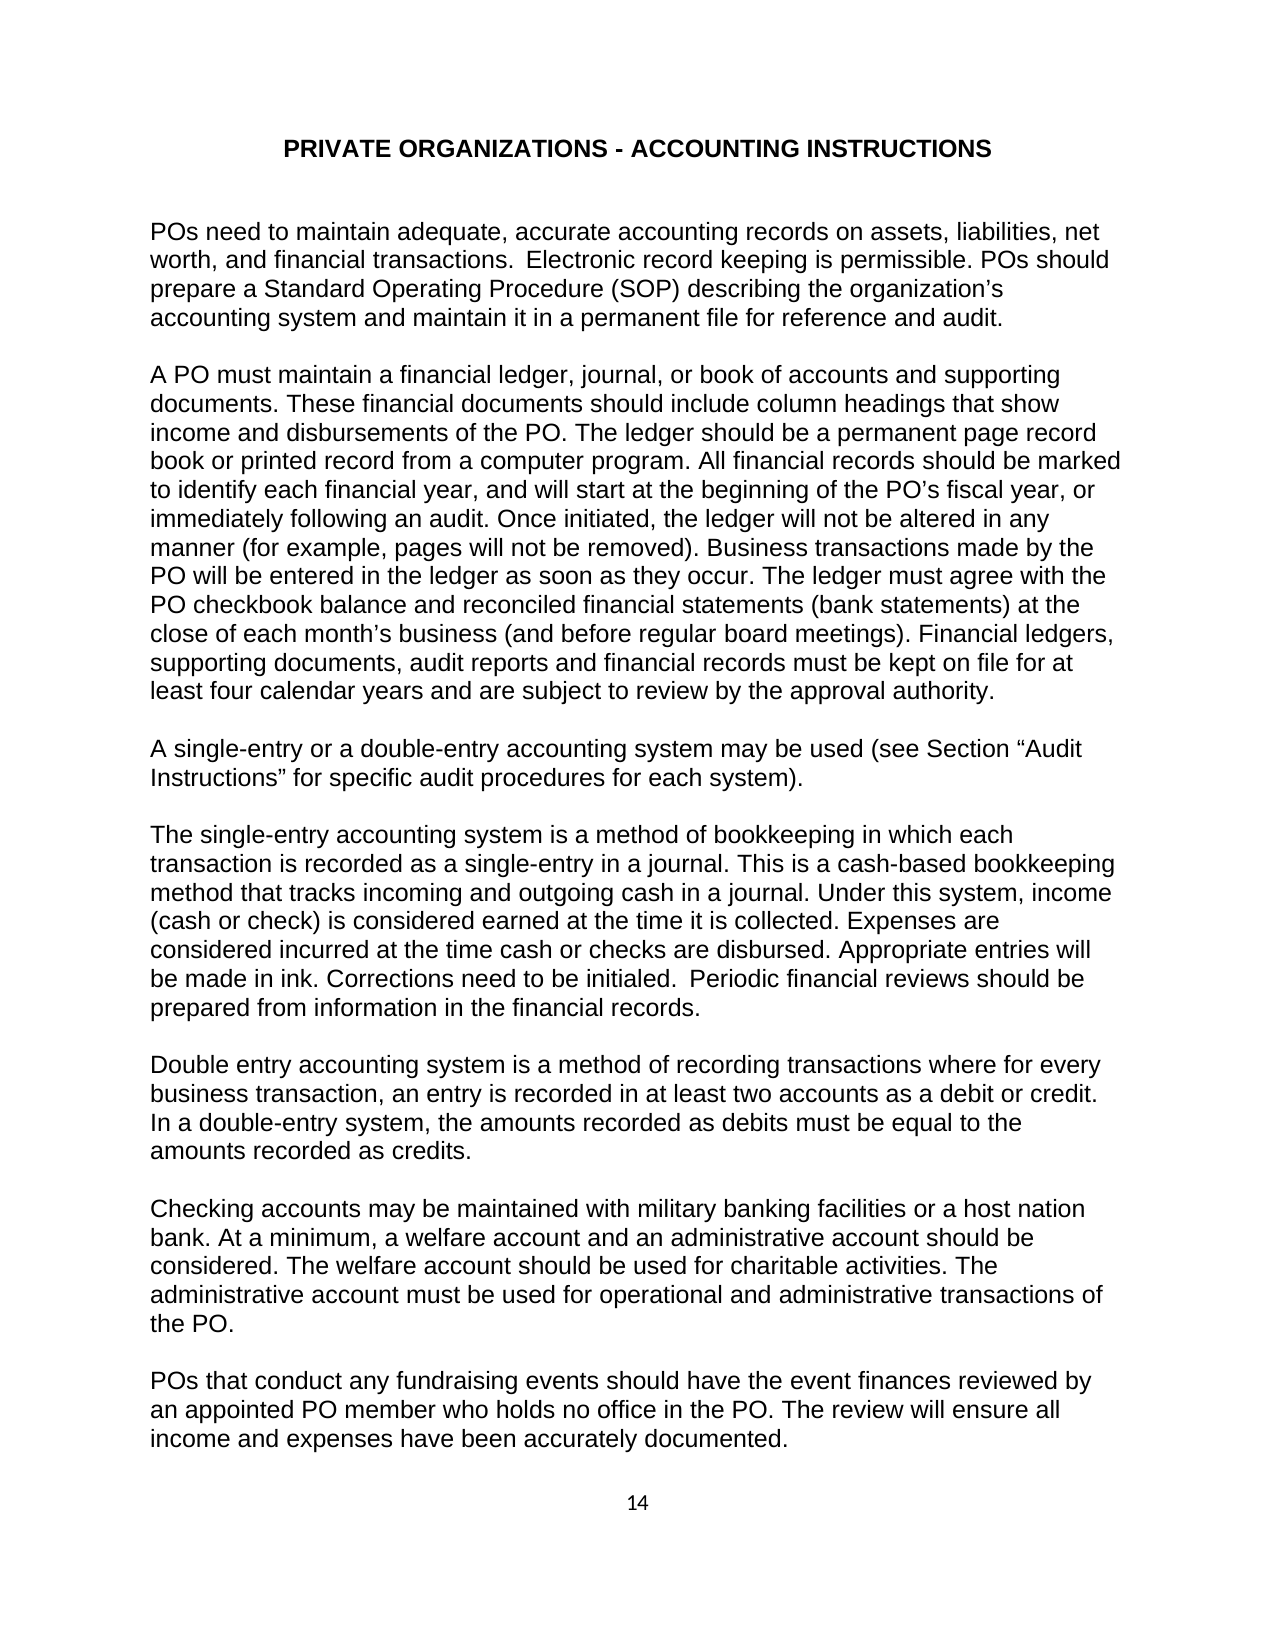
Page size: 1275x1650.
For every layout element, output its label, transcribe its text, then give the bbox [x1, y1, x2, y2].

text The single-entry accounting system is a method of bookkeeping in which each transaction is recorded as a single-entry in a journal. This is a cash-based bookkeeping method that tracks incoming and outgoing cash in a journal. Under this system, income (cash or check) is considered earned at the time it is collected. Expenses are considered incurred at the time cash or checks are disbursed. Appropriate entries will be made in ink. Corrections need to be initialed. Periodic financial reviews should be prepared from information in the financial records. [150, 820, 1116, 1021]
subtitle PRIVATE ORGANIZATIONS - ACCOUNTING INSTRUCTIONS [123, 134, 1152, 162]
text POs need to maintain adequate, accurate accounting records on assets, liabilities, net worth, and financial transactions. Electronic record keeping is permissible. POs should prepare a Standard Operating Procedure (SOP) describing the organization’s accounting system and maintain it in a permanent file for reference and audit. [150, 217, 1119, 332]
text POs that conduct any fundraising events should have the event finances reviewed by an appointed PO member who holds no office in the PO. The review will ensure all income and expenses have been accurately documented. [150, 1366, 1105, 1453]
text Double entry accounting system is a method of recording transactions where for every business transaction, an entry is recorded in at least two accounts as a debit or credit. In a double-entry system, the amounts recorded as debits must be equal to the amounts recorded as credits. [150, 1050, 1125, 1165]
text Checking accounts may be maintained with military banking facilities or a host nation bank. At a minimum, a welfare account and an administrative account should be considered. The welfare account should be used for charitable activities. The administrative account must be used for operational and administrative transactions of the PO. [150, 1194, 1119, 1338]
text A single-entry or a double-entry accounting system may be used (see Section “Audit Instructions” for specific audit procedures for each system). [150, 734, 1162, 791]
text A PO must maintain a financial ledger, journal, or book of accounts and supporting documents. These financial documents should include column headings that show income and disbursements of the PO. The ledger should be a permanent page record book or printed record from a computer program. All financial records should be marked to identify each financial year, and will start at the beginning of the PO’s fiscal year, or immediately following an audit. Once initiated, the ledger will not be altered in any manner (for example, pages will not be removed). Business transactions made by the PO will be entered in the ledger as soon as they occur. The ledger must agree with the PO checkbook balance and reconciled financial statements (bank statements) at the close of each month’s business (and before regular board meetings). Financial ledgers, supporting documents, audit reports and financial records must be kept on file for at least four calendar years and are subject to review by the approval authority. [150, 360, 1124, 705]
